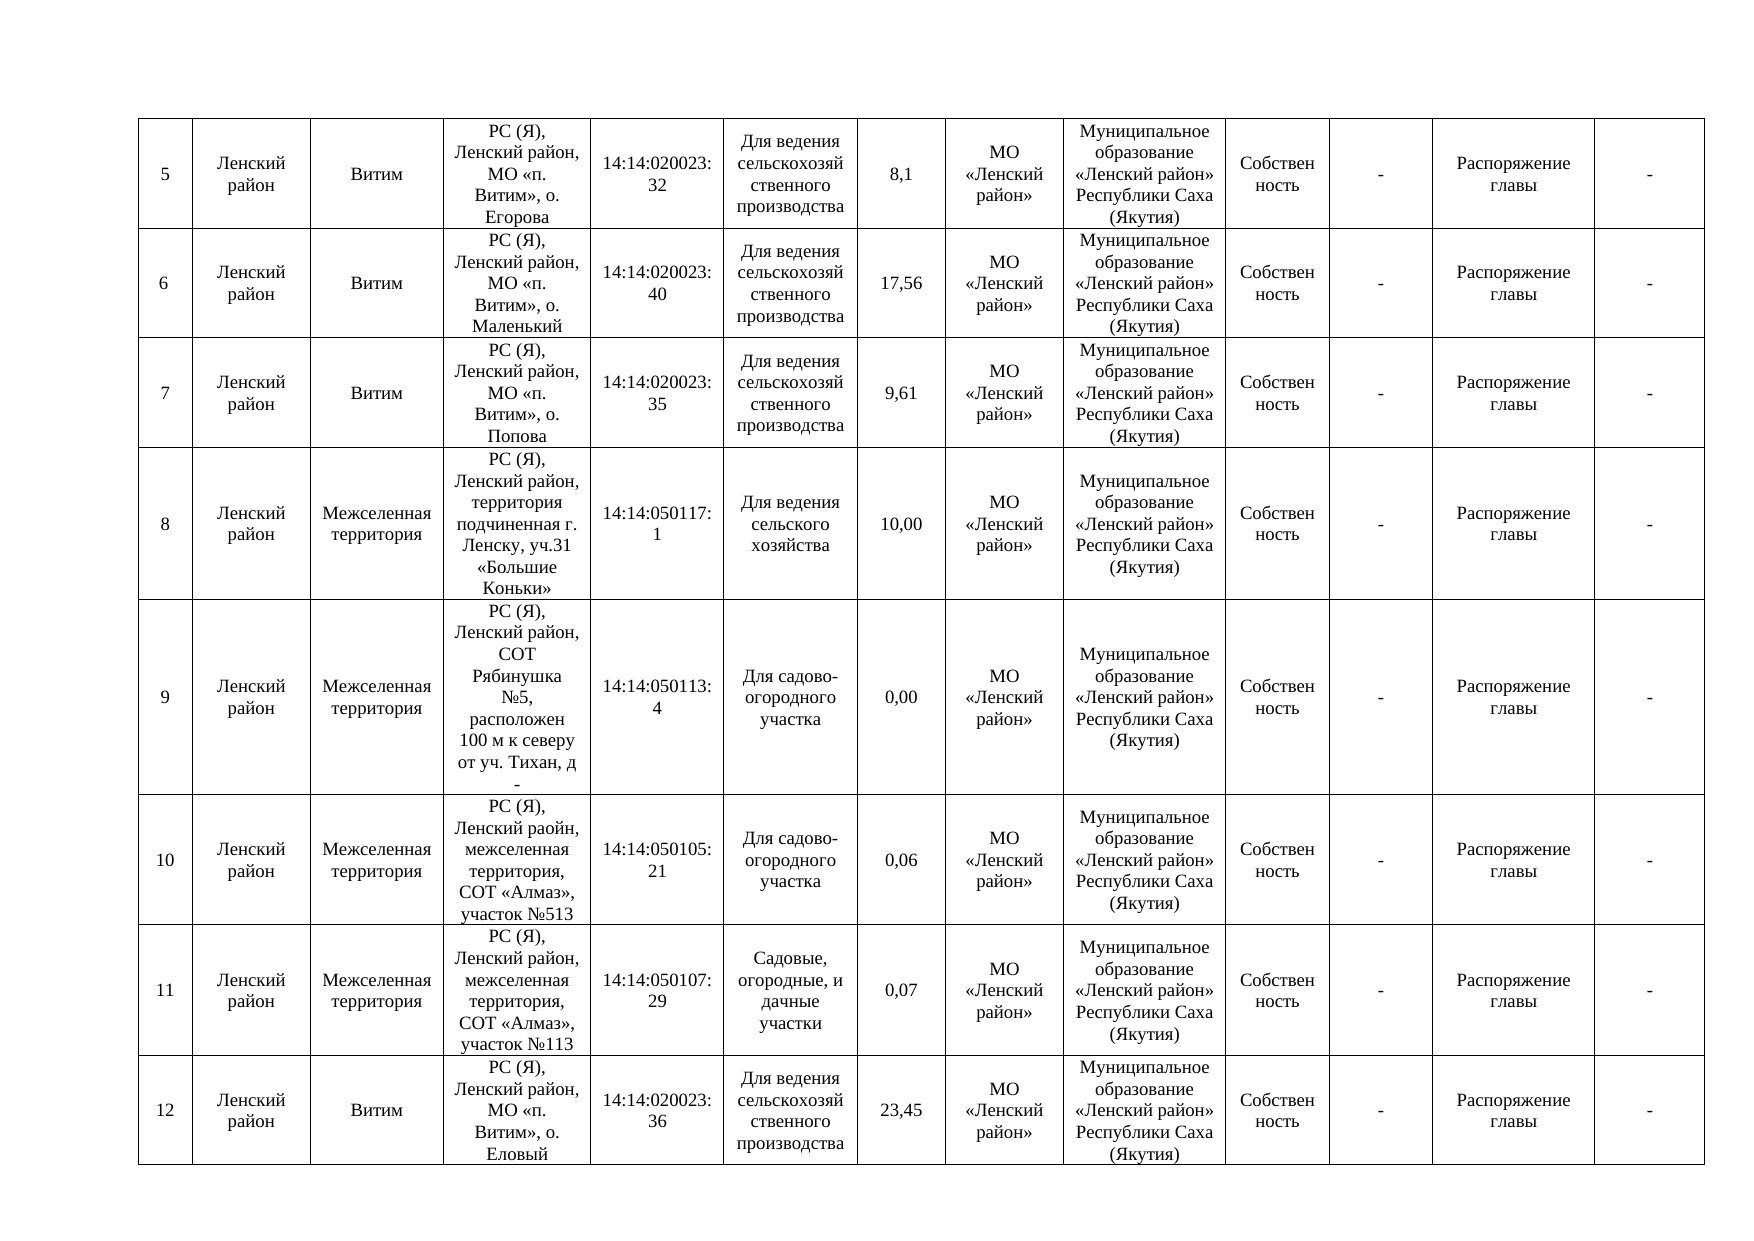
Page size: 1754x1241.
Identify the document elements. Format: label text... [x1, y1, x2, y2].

table_cell 0,06 [858, 795, 945, 924]
table_cell Для ведения сельскохозяйственного производства [724, 229, 857, 337]
table_cell РС (Я), Ленский район, МО «п. Витим», о. Маленький [444, 229, 590, 337]
table_cell Муниципальное образование «Ленский район» Республики Саха (Якутия) [1064, 229, 1225, 337]
table_cell 10,00 [858, 448, 945, 599]
table_cell Собственность [1226, 229, 1329, 337]
table_cell - [1330, 600, 1432, 794]
table_cell - [1595, 119, 1704, 228]
table_cell 11 [139, 925, 192, 1055]
table_cell - [1330, 338, 1432, 447]
table_cell - [1595, 925, 1704, 1055]
table_cell РС (Я), Ленский район, МО «п. Витим», о. Егорова [444, 119, 590, 228]
table_cell 8 [139, 448, 192, 599]
table_cell МО «Ленский район» [946, 1056, 1063, 1164]
table_cell Муниципальное образование «Ленский район» Республики Саха (Якутия) [1064, 925, 1225, 1055]
table_cell Распоряжение главы [1433, 795, 1594, 924]
table_cell Ленский район [193, 448, 310, 599]
table_cell 0,07 [858, 925, 945, 1055]
table_cell 0,00 [858, 600, 945, 794]
table_cell Распоряжение главы [1433, 448, 1594, 599]
table_cell - [1330, 925, 1432, 1055]
table_cell Собственность [1226, 338, 1329, 447]
table_cell Витим [311, 1056, 443, 1164]
table_cell 12 [139, 1056, 192, 1164]
table_cell Витим [311, 229, 443, 337]
table_cell Муниципальное образование «Ленский район» Республики Саха (Якутия) [1064, 600, 1225, 794]
table_cell - [1595, 1056, 1704, 1164]
table_cell Собственность [1226, 600, 1329, 794]
table_cell 14:14:050107:29 [591, 925, 723, 1055]
table_cell 14:14:050113:4 [591, 600, 723, 794]
table_cell МО «Ленский район» [946, 795, 1063, 924]
table_cell 14:14:020023:36 [591, 1056, 723, 1164]
table_cell - [1595, 338, 1704, 447]
table_cell - [1595, 600, 1704, 794]
table_cell - [1330, 795, 1432, 924]
table_cell Ленский район [193, 229, 310, 337]
table_cell РС (Я), Ленский район, МО «п. Витим», о. Попова [444, 338, 590, 447]
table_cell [1064, 119, 1225, 228]
table_cell Ленский район [193, 925, 310, 1055]
table_cell 14:14:020023:40 [591, 229, 723, 337]
table_cell МО «Ленский район» [946, 600, 1063, 794]
table_cell Собственность [1226, 1056, 1329, 1164]
table_cell РС (Я), Ленский район, МО «п. Витим», о. Еловый [444, 1056, 590, 1164]
table_cell Муниципальное образование «Ленский район» Республики Саха (Якутия) [1064, 338, 1225, 447]
table_cell Межселенная территория [311, 795, 443, 924]
table_cell Распоряжение главы [1433, 119, 1594, 228]
table_cell 8,1 [858, 119, 945, 228]
table_cell - [1330, 119, 1432, 228]
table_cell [1064, 1056, 1225, 1164]
table_cell Для ведения сельскохозяйственного производства [724, 338, 857, 447]
table_cell 14:14:020023:32 [591, 119, 723, 228]
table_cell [724, 119, 857, 228]
table_cell Межселенная территория [311, 925, 443, 1055]
table_cell 7 [139, 338, 192, 447]
table_cell Для ведения сельского хозяйства [724, 448, 857, 599]
table_cell 14:14:020023:35 [591, 338, 723, 447]
table_cell Для садово-огородного участка [724, 795, 857, 924]
table_cell - [1330, 229, 1432, 337]
table_cell Собственность [1226, 119, 1329, 228]
table_cell Распоряжение главы [1433, 229, 1594, 337]
table_cell Собственность [1226, 795, 1329, 924]
table_cell Муниципальное образование «Ленский район» Республики Саха (Якутия) [1064, 448, 1225, 599]
table_cell Витим [311, 119, 443, 228]
table_cell - [1595, 448, 1704, 599]
table_cell РС (Я), Ленский раойн, межселенная территория, СОТ «Алмаз», участок №513 [444, 795, 590, 924]
table_cell - [1330, 448, 1432, 599]
table_cell РС (Я), Ленский район, СОТ Рябинушка №5, расположен 100 м к северу от уч. Тихан, д - [444, 600, 590, 794]
table_cell МО «Ленский район» [946, 229, 1063, 337]
table_cell 23,45 [858, 1056, 945, 1164]
table_cell МО «Ленский район» [946, 119, 1063, 228]
table_cell МО «Ленский район» [946, 448, 1063, 599]
table_cell - [1595, 229, 1704, 337]
table_cell Распоряжение главы [1433, 925, 1594, 1055]
table_cell Межселенная территория [311, 600, 443, 794]
table_cell Ленский район [193, 600, 310, 794]
table_cell Садовые, огородные, и дачные участки [724, 925, 857, 1055]
table_cell Собственность [1226, 925, 1329, 1055]
table_cell 14:14:050117:1 [591, 448, 723, 599]
table_cell Межселенная территория [311, 448, 443, 599]
table_cell 9,61 [858, 338, 945, 447]
table_cell 9 [139, 600, 192, 794]
table_cell Распоряжение главы [1433, 600, 1594, 794]
table_cell Распоряжение главы [1433, 1056, 1594, 1164]
table_cell Распоряжение главы [1433, 338, 1594, 447]
table_cell - [1595, 795, 1704, 924]
table_cell 10 [139, 795, 192, 924]
table_cell РС (Я), Ленский район, межселенная территория, СОТ «Алмаз», участок №113 [444, 925, 590, 1055]
table_cell Ленский район [193, 795, 310, 924]
table_cell 6 [139, 229, 192, 337]
table_cell МО «Ленский район» [946, 338, 1063, 447]
table_cell Витим [311, 338, 443, 447]
table_cell Собственность [1226, 448, 1329, 599]
table_cell 14:14:050105:21 [591, 795, 723, 924]
table_cell Муниципальное образование «Ленский район» Республики Саха (Якутия) [1064, 795, 1225, 924]
table_cell Ленский район [193, 1056, 310, 1164]
table_cell Ленский район [193, 119, 310, 228]
table_cell РС (Я), Ленский район, территория подчиненная г. Ленску, уч.31 «Большие Коньки» [444, 448, 590, 599]
table_cell 5 [139, 119, 192, 228]
table_cell Для садово-огородного участка [724, 600, 857, 794]
table_cell Ленский район [193, 338, 310, 447]
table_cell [724, 1056, 857, 1164]
table_cell 17,56 [858, 229, 945, 337]
table_cell МО «Ленский район» [946, 925, 1063, 1055]
table_cell - [1330, 1056, 1432, 1164]
